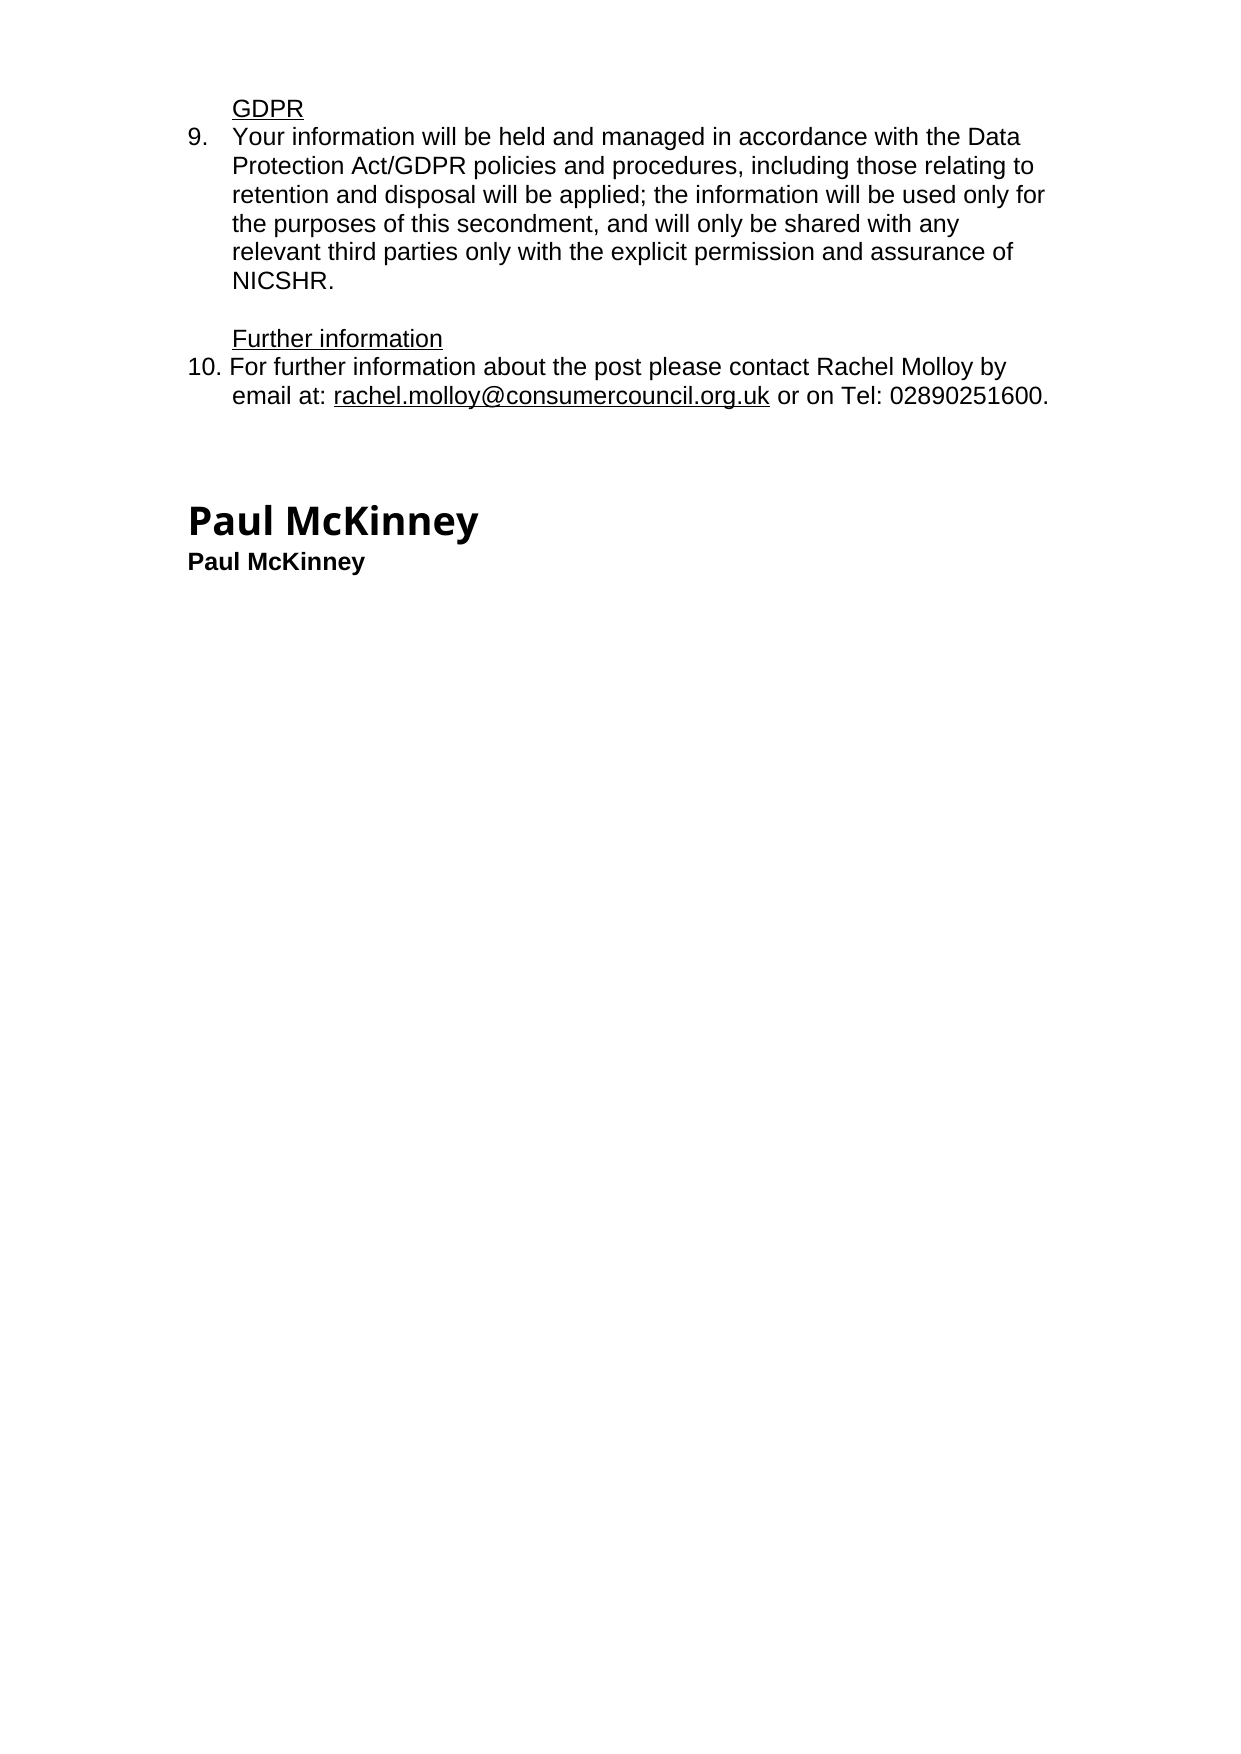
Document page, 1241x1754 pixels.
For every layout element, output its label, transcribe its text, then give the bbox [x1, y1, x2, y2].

text Paul McKinney [187, 547, 1053, 575]
list Your information will be held and managed in accordance with the Data Protection Act/GDPR policies and procedures, including those relating to retention and disposal will be applied; the information will be used only for the purposes of this secondment, and will only be shared with any relevant third parties only with the explicit permission and assurance of NICSHR. [187, 122, 1053, 295]
text 10. For further information about the post please contact Rachel Molloy by email at: rachel.molloy@consumercouncil.org.uk or on Tel: 02890251600. [187, 352, 1053, 410]
text GDPR [232, 94, 1053, 122]
text Paul McKinney [187, 493, 1053, 547]
text Further information [232, 324, 1053, 352]
